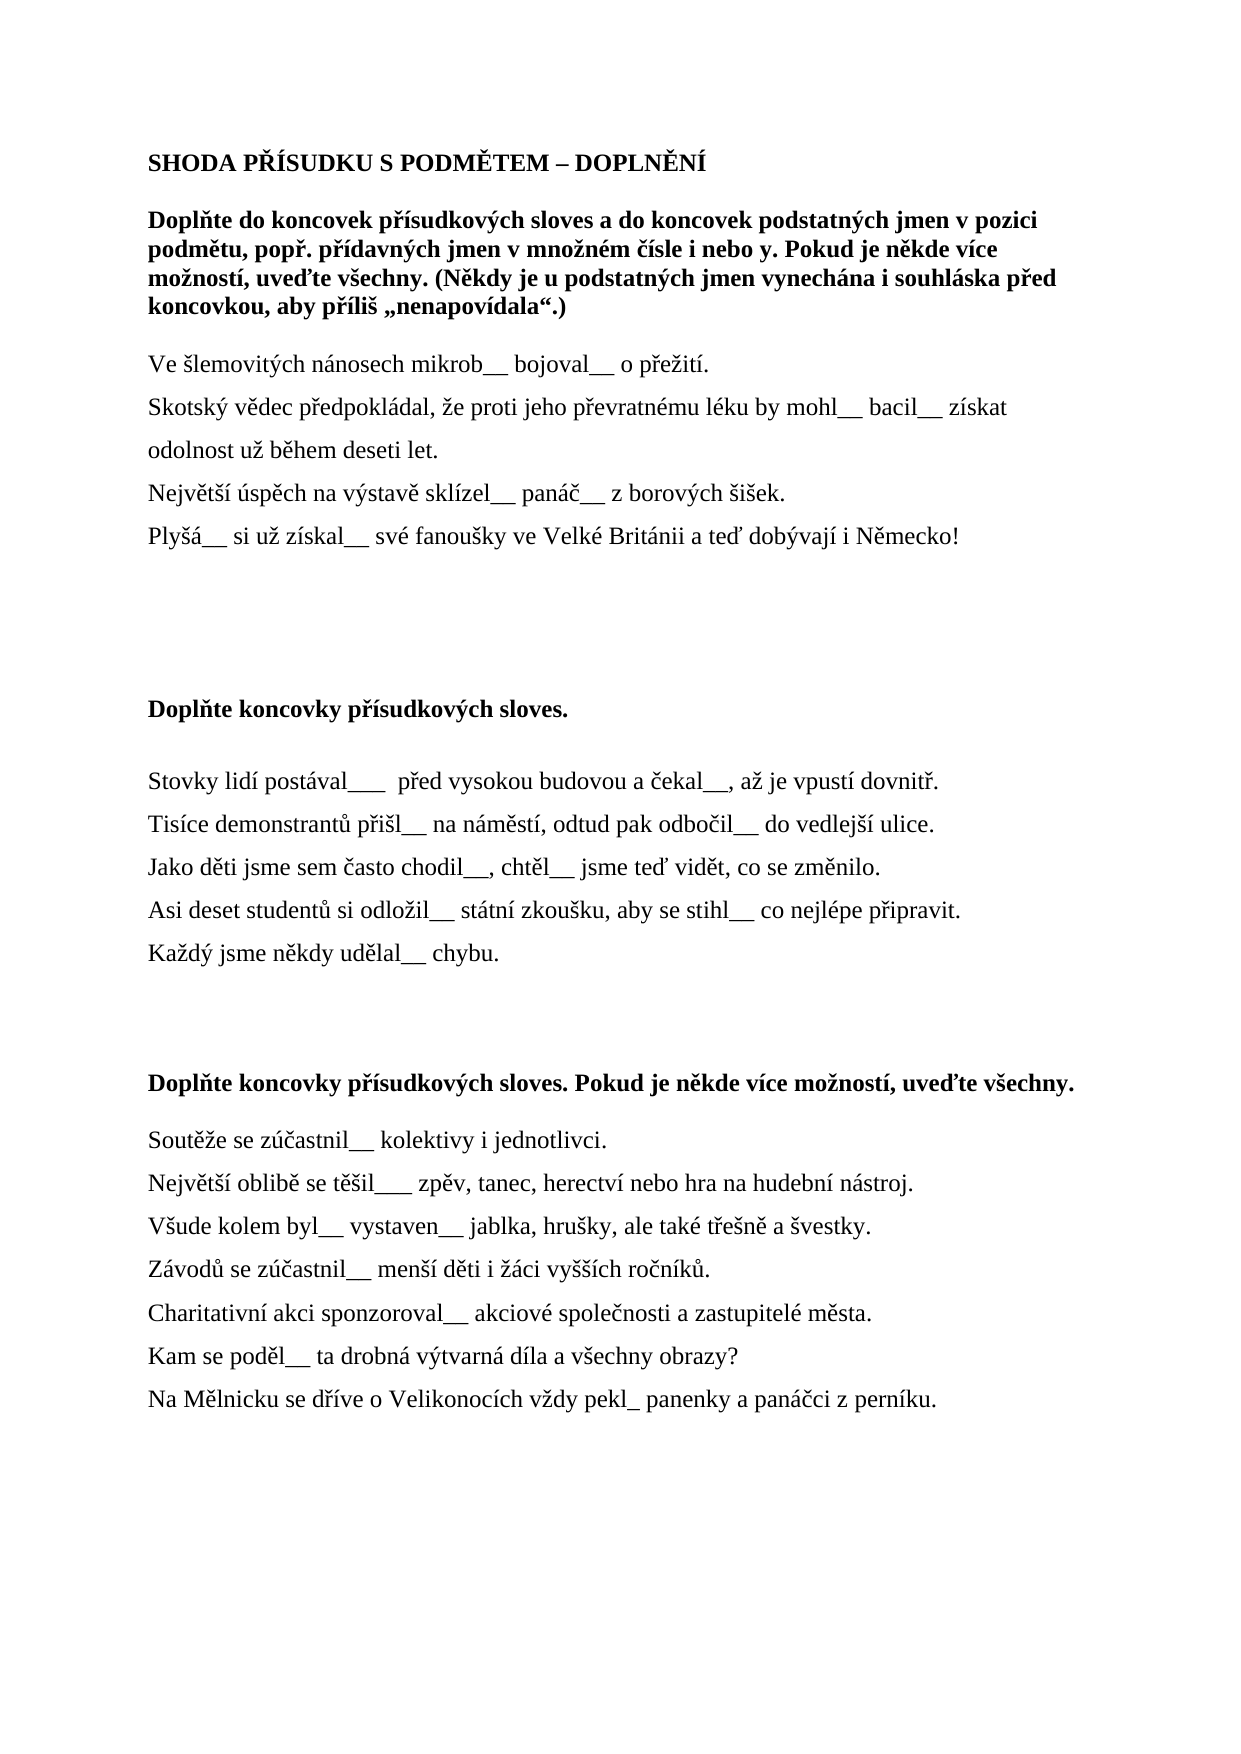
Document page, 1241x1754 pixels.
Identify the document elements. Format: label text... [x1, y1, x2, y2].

text Doplňte koncovky přísudkových sloves. [148, 694, 1093, 723]
text Tisíce demonstrantů přišl__ na náměstí, odtud pak odbočil__ do vedlejší ulice. [148, 809, 1093, 838]
text Asi deset studentů si odložil__ státní zkoušku, aby se stihl__ co nejlépe připravit. [148, 895, 1093, 924]
text Závodů se zúčastnil__ menší děti i žáci vyšších ročníků. [148, 1254, 1093, 1283]
text SHODA PŘÍSUDKU S PODMĚTEM – DOPLNĚNÍ [148, 148, 1093, 176]
text Plyšá__ si už získal__ své fanoušky ve Velké Británii a teď dobývají i Německo! [148, 521, 1093, 550]
text Největší oblibě se těšil___ zpěv, tanec, herectví nebo hra na hudební nástroj. [148, 1168, 1093, 1197]
text Doplňte do koncovek přísudkových sloves a do koncovek podstatných jmen v pozici podmětu, popř. přídavných jmen v množném čísle i nebo y. Pokud je někde více možností, uveďte všechny. (Někdy je u podstatných jmen vynechána i souhláska před koncovkou, aby příliš „nenapovídala“.) [148, 205, 1093, 320]
text Jako děti jsme sem často chodil__, chtěl__ jsme teď vidět, co se změnilo. [148, 852, 1093, 881]
text Charitativní akci sponzoroval__ akciové společnosti a zastupitelé města. [148, 1298, 1093, 1326]
text Každý jsme někdy udělal__ chybu. [148, 938, 1093, 967]
text Stovky lidí postával___ před vysokou budovou a čekal__, až je vpustí dovnitř. [148, 766, 1093, 794]
text Na Mělnicku se dříve o Velikonocích vždy pekl_ panenky a panáčci z perníku. [148, 1384, 1093, 1413]
text Kam se poděl__ ta drobná výtvarná díla a všechny obrazy? [148, 1341, 1093, 1369]
text Ve šlemovitých nánosech mikrob__ bojoval__ o přežití. [148, 349, 1093, 378]
text Všude kolem byl__ vystaven__ jablka, hrušky, ale také třešně a švestky. [148, 1211, 1093, 1240]
text Soutěže se zúčastnil__ kolektivy i jednotlivci. [148, 1125, 1093, 1154]
text Skotský vědec předpokládal, že proti jeho převratnému léku by mohl__ bacil__ získat odolnost už během deseti let. [148, 392, 1093, 464]
text Doplňte koncovky přísudkových sloves. Pokud je někde více možností, uveďte všechny. [148, 1068, 1093, 1096]
text Největší úspěch na výstavě sklízel__ panáč__ z borových šišek. [148, 478, 1093, 507]
